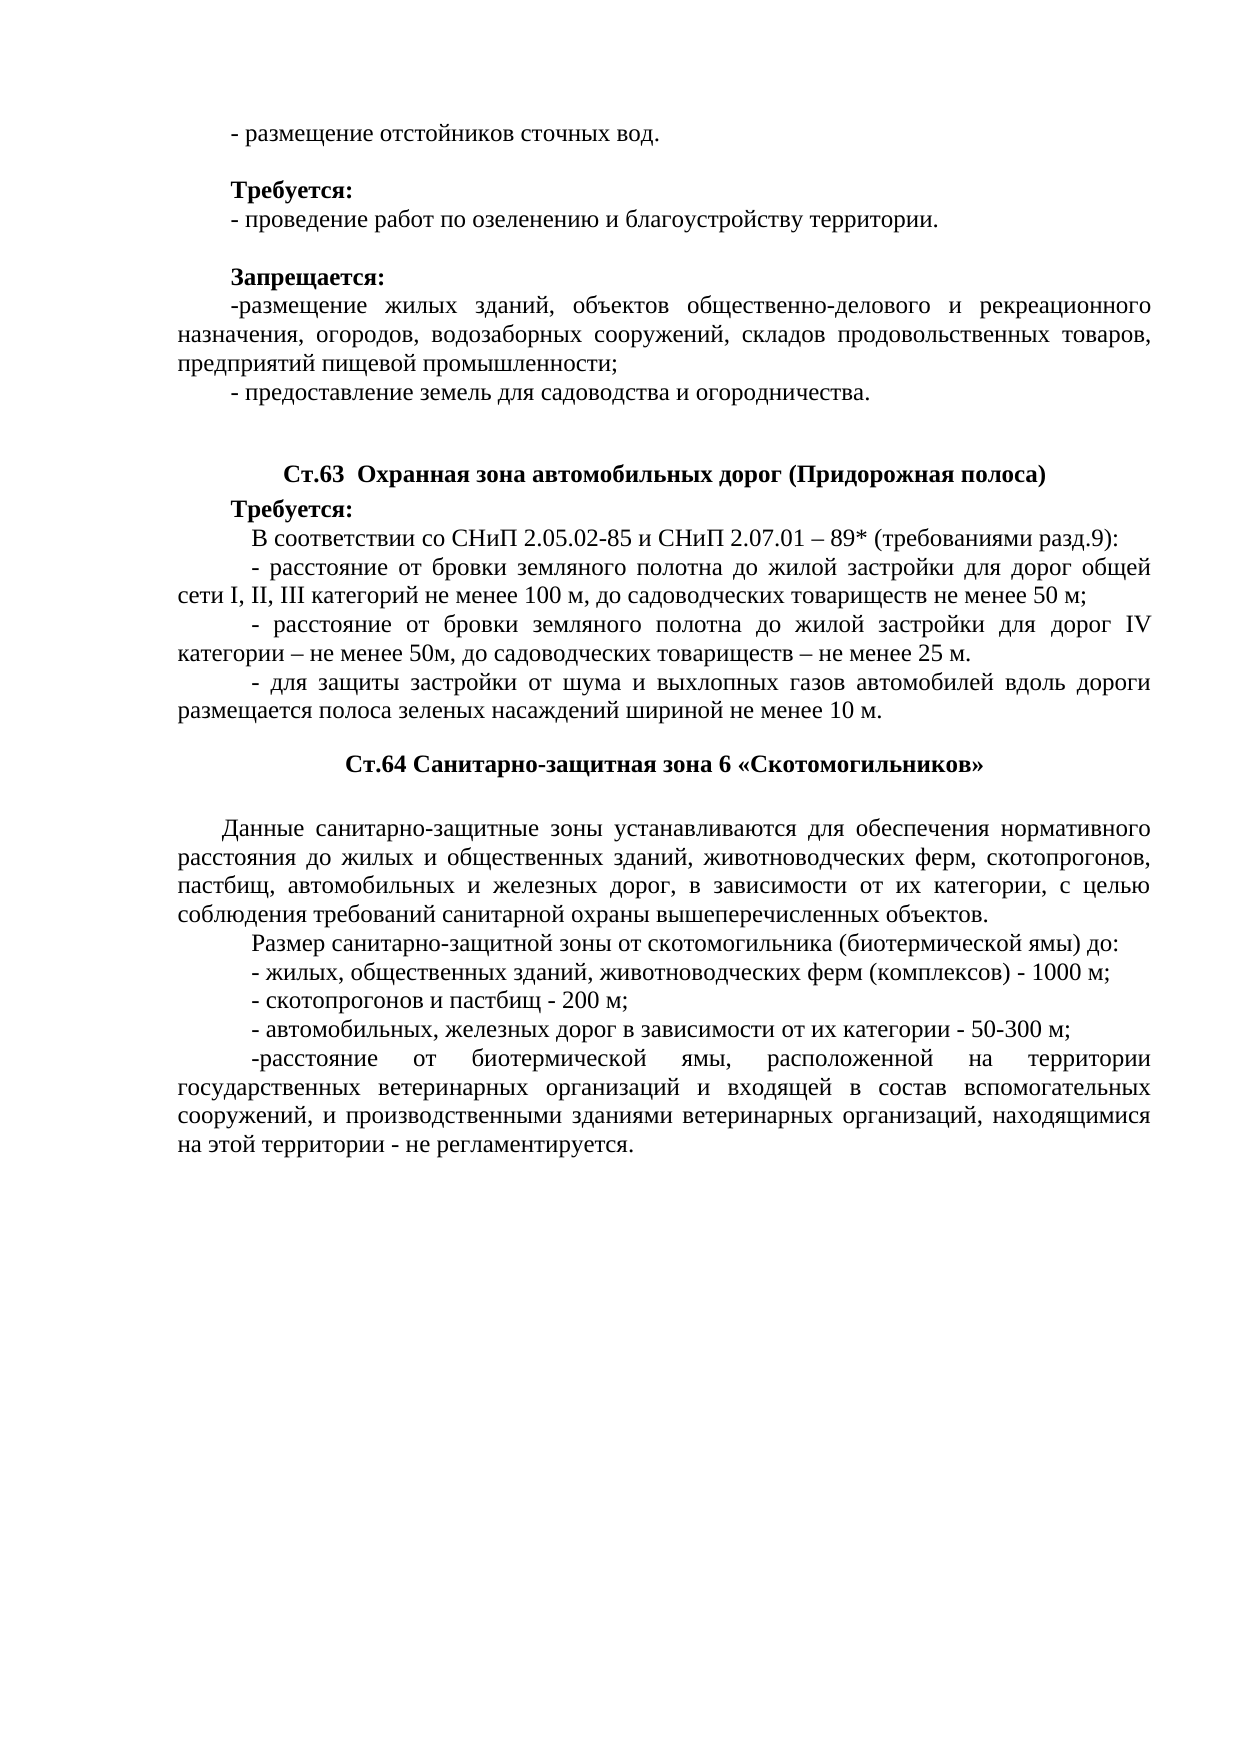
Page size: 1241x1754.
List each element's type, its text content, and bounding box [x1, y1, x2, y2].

text - для защиты застройки от шума и выхлопных газов автомобилей вдоль дороги размещается полоса зеленых насаждений шириной не менее . [177, 667, 1152, 724]
text - предоставление земель для садоводства и огородничества. [177, 377, 1152, 406]
text В соответствии со СНиП 2.05.02-85 и СНиП – 89* (требованиями разд.9): [177, 523, 1152, 552]
text - жилых, общественных зданий, животноводческих ферм (комплексов) - ; [177, 957, 1152, 986]
text Ст.63 Охранная зона автомобильных дорог (Придорожная полоса) [177, 459, 1152, 488]
text - размещение отстойников сточных вод. [177, 118, 1152, 147]
text - проведение работ по озеленению и благоустройству территории. [177, 204, 1152, 233]
text - расстояние от бровки земляного полотна до жилой застройки для дорог IV категории – не менее 50м, до садоводческих товариществ – не менее . [177, 609, 1152, 667]
text Требуется: [177, 176, 1152, 204]
text - автомобильных, железных дорог в зависимости от их категории - 50-; [177, 1014, 1152, 1043]
text - расстояние от бровки земляного полотна до жилой застройки для дорог общей сети I, II, III категорий не менее , до садоводческих товариществ не менее ; [177, 552, 1152, 609]
text Требуется: [177, 494, 1152, 523]
text -расстояние от биотермической ямы, расположенной на территории государственных ветеринарных организаций и входящей в состав вспомогательных сооружений, и производственными зданиями ветеринарных организаций, находящимися на этой территории - не регламентируется. [177, 1043, 1152, 1158]
text -размещение жилых зданий, объектов общественно-делового и рекреационного назначения, огородов, водозаборных сооружений, складов продовольственных товаров, предприятий пищевой промышленности; [177, 291, 1152, 377]
text Запрещается: [177, 262, 1152, 291]
text Размер санитарно-защитной зоны от скотомогильника (биотермической ямы) до: [177, 928, 1152, 957]
text Данные санитарно-защитные зоны устанавливаются для обеспечения нормативного расстояния до жилых и общественных зданий, животноводческих ферм, скотопрогонов, пастбищ, автомобильных и железных дорог, в зависимости от их категории, с целью соблюдения требований санитарной охраны вышеперечисленных объектов. [177, 813, 1152, 928]
text - скотопрогонов и пастбищ - ; [177, 986, 1152, 1014]
text Ст.64 Санитарно-защитная зона 6 «Скотомогильников» [177, 749, 1152, 778]
